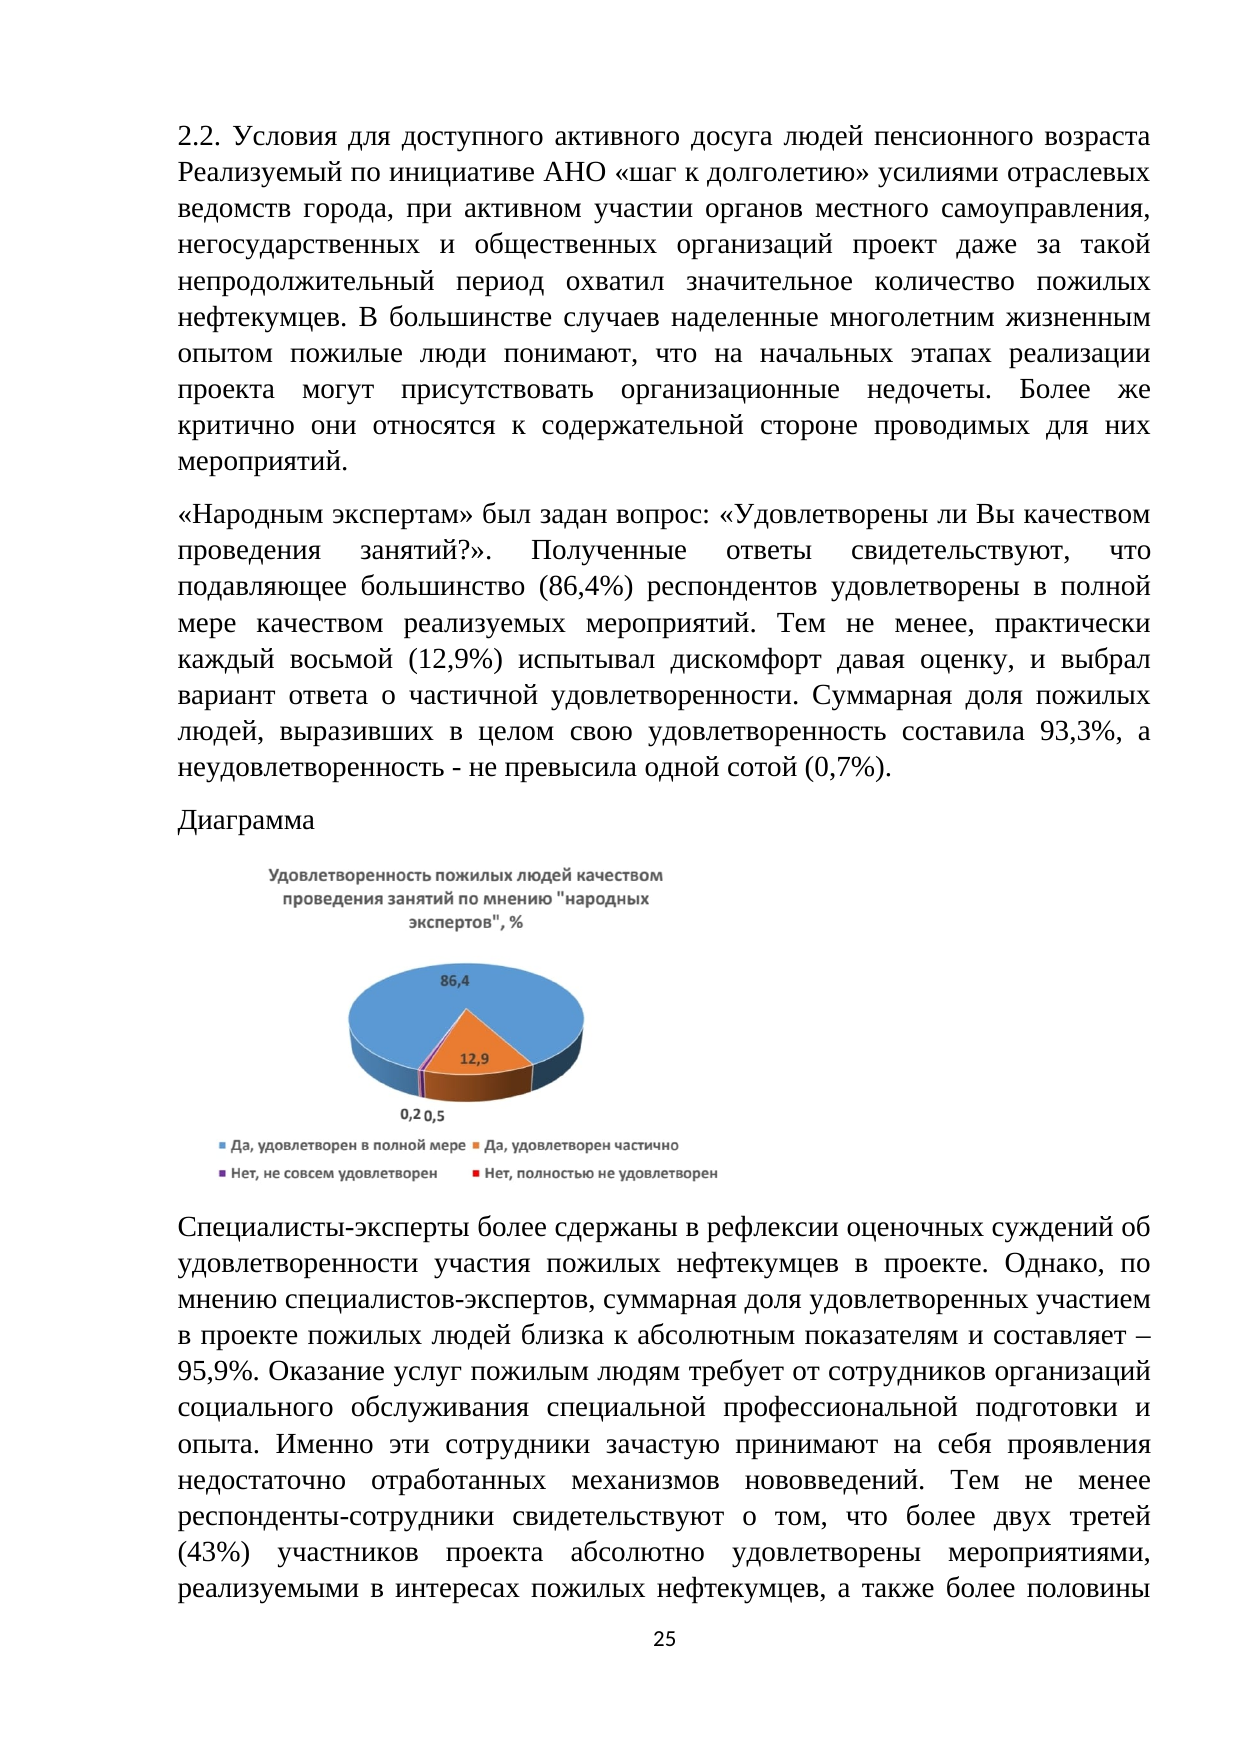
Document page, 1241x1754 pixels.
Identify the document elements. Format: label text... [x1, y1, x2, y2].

text «Народным экспертам» был задан вопрос: «Удовлетворены ли Вы качеством проведения занятий?». Полученные ответы свидетельствуют, что подавляющее большинство (86,4%) респондентов удовлетворены в полной мере качеством реализуемых мероприятий. Тем не менее, практически каждый восьмой (12,9%) испытывал дискомфорт давая оценку, и выбрал вариант ответа о частичной удовлетворенности. Суммарная доля пожилых людей, выразивших в целом свою удовлетворенность составила 93,3%, а неудовлетворенность - не превысила одной сотой (0,7%). [177, 496, 1152, 783]
picture [177, 855, 751, 1190]
text Диаграмма [177, 802, 1152, 836]
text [177, 1209, 1152, 1604]
text 2.2. Условия для доступного активного досуга людей пенсионного возраста Реализуемый по инициативе АНО «шаг к долголетию» усилиями отраслевых ведомств города, при активном участии органов местного самоуправления, негосударственных и общественных организаций проект даже за такой непродолжительный период охватил значительное количество пожилых нефтекумцев. В большинстве случаев наделенные многолетним жизненным опытом пожилые люди понимают, что на начальных этапах реализации проекта могут присутствовать организационные недочеты. Более же критично они относятся к содержательной стороне проводимых для них мероприятий. [177, 118, 1152, 477]
